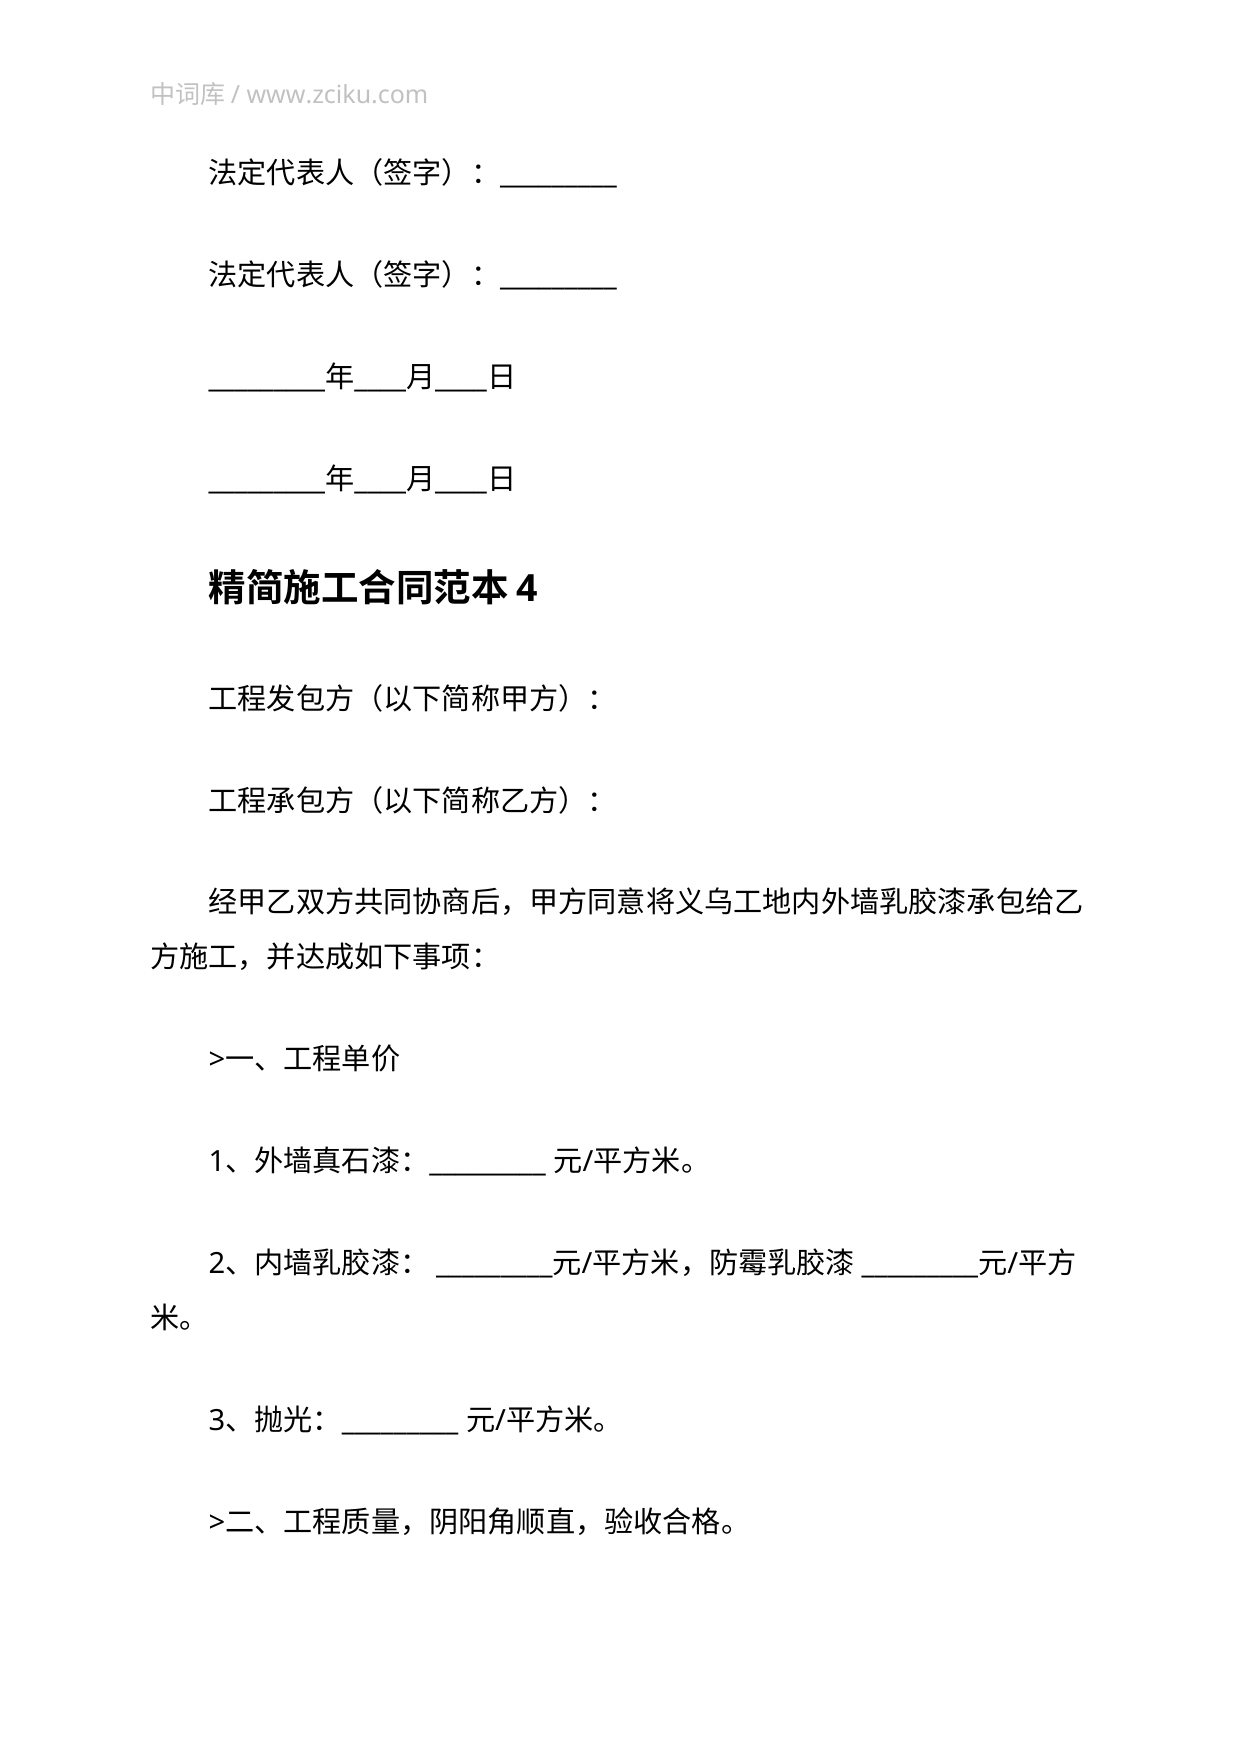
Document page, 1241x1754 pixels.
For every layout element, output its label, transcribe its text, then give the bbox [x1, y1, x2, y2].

text 法定代表人（签字）：_________ [150, 150, 1090, 192]
text >一、工程单价 [150, 1036, 1090, 1078]
text 法定代表人（签字）：_________ [150, 252, 1090, 294]
text 1、外墙真石漆：_________ 元/平方米。 [150, 1138, 1090, 1180]
text 经甲乙双方共同协商后，甲方同意将义乌工地内外墙乳胶漆承包给乙方施工，并达成如下事项： [150, 879, 1090, 976]
text 工程承包方（以下简称乙方）： [150, 777, 1090, 819]
text _________年____月____日 [150, 456, 1090, 498]
text >二、工程质量，阴阳角顺直，验收合格。 [150, 1498, 1090, 1541]
text 2、内墙乳胶漆： _________元/平方米，防霉乳胶漆 _________元/平方米。 [150, 1240, 1090, 1337]
text 精简施工合同范本4 [150, 558, 1090, 612]
text 3、抛光：_________ 元/平方米。 [150, 1396, 1090, 1439]
text _________年____月____日 [150, 354, 1090, 396]
text 工程发包方（以下简称甲方）： [150, 676, 1090, 718]
